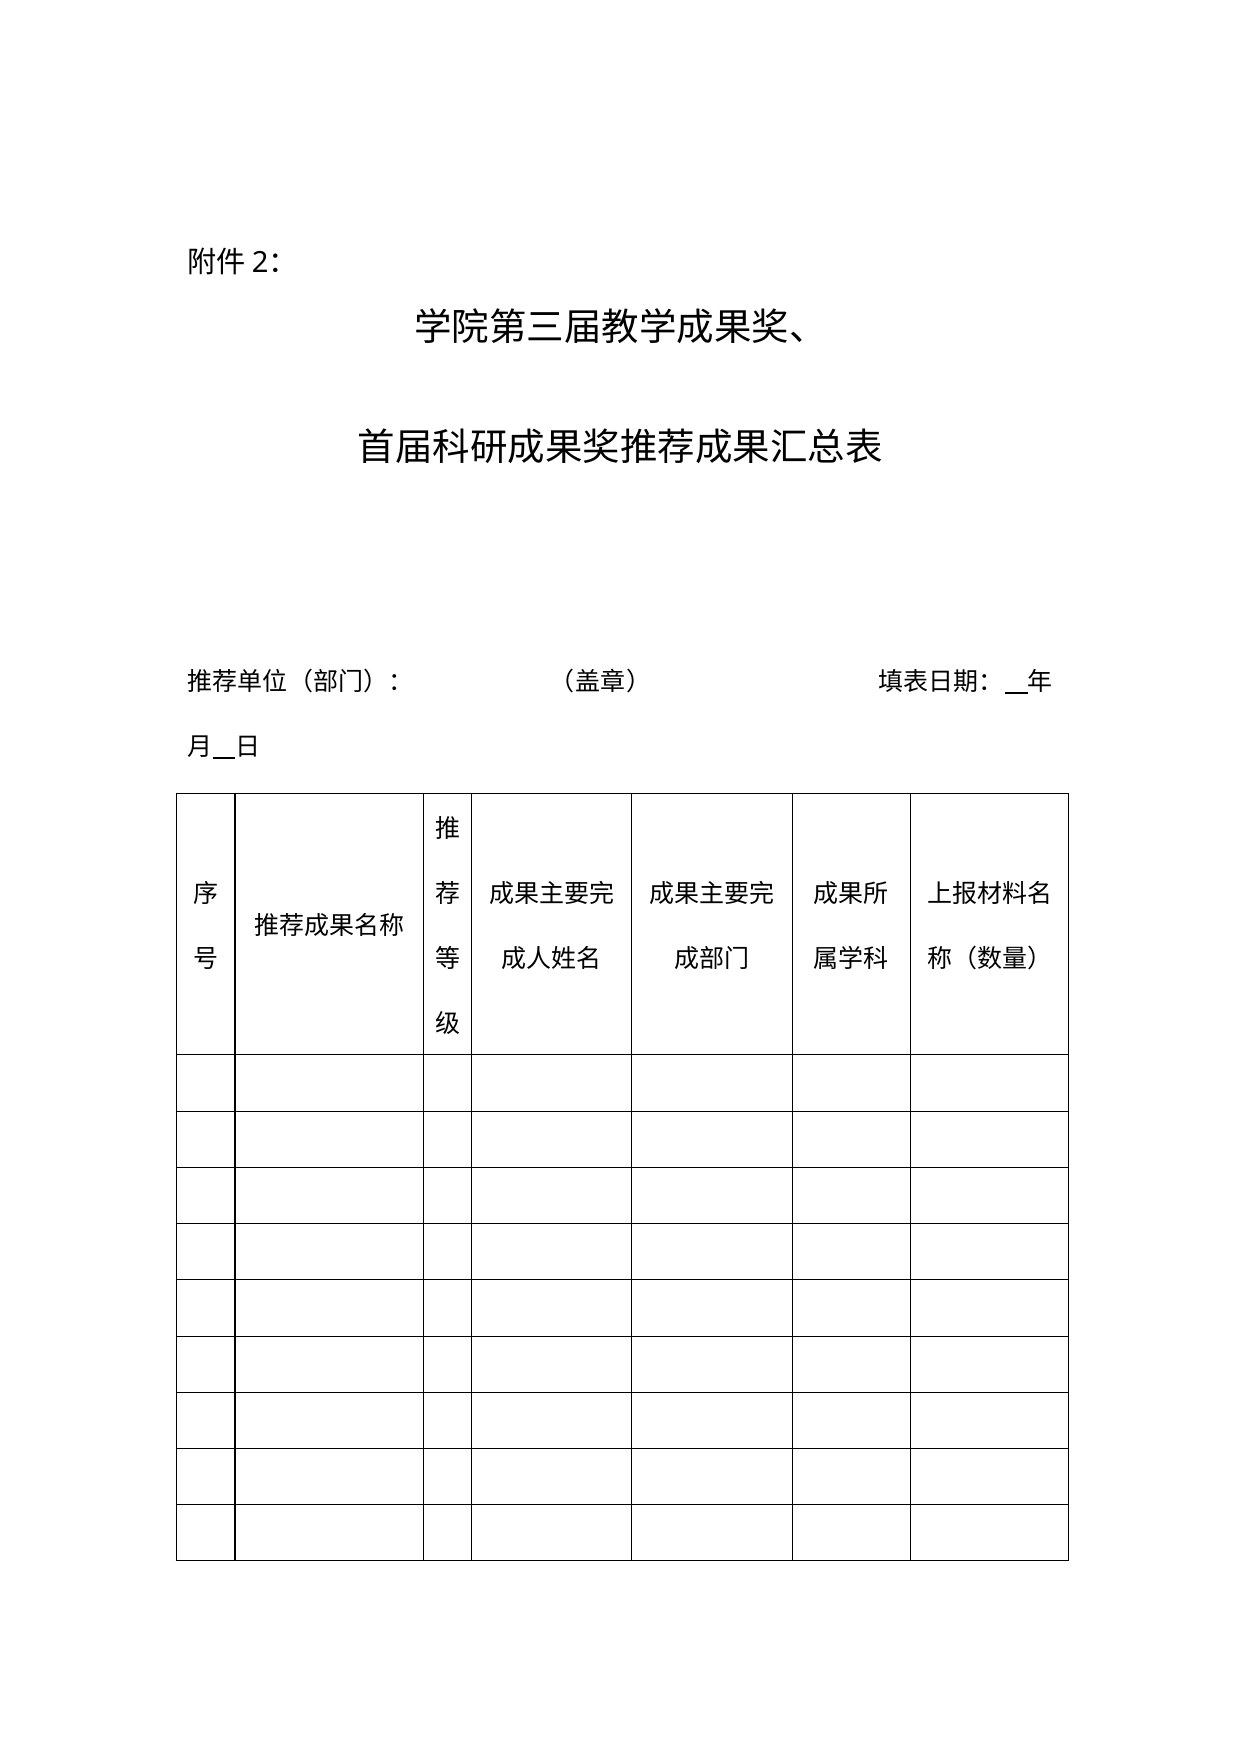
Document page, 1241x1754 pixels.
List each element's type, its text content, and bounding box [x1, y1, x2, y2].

table_cell [424, 1055, 471, 1111]
text 附件2： [187, 227, 1053, 292]
text 推荐单位（部门）： （盖章） 填表日期： 年 月 日 [187, 647, 1053, 777]
table_cell [236, 1168, 423, 1223]
table_cell [236, 1280, 423, 1336]
table_cell [424, 1393, 471, 1448]
table_cell [236, 1224, 423, 1279]
table_cell [472, 1055, 631, 1111]
table_cell [793, 1112, 910, 1167]
table_cell [177, 1393, 234, 1448]
table_cell [911, 1055, 1068, 1111]
table_cell [911, 1280, 1068, 1336]
table_cell [793, 1168, 910, 1223]
table_cell [177, 1224, 234, 1279]
table_cell [424, 1337, 471, 1392]
table_cell [632, 1505, 792, 1560]
table_cell [236, 1337, 423, 1392]
text 首届科研成果奖推荐成果汇总表 [187, 411, 1053, 476]
table_cell [911, 1337, 1068, 1392]
table_header 序号 [177, 794, 234, 1054]
table_cell [236, 1055, 423, 1111]
table_cell [911, 1393, 1068, 1448]
table_cell [793, 1393, 910, 1448]
table_cell [793, 1337, 910, 1392]
table_cell [632, 1280, 792, 1336]
table_cell [793, 1449, 910, 1504]
table_cell [911, 1112, 1068, 1167]
table_cell [472, 1224, 631, 1279]
table_cell [472, 1505, 631, 1560]
table_cell [236, 1505, 423, 1560]
table_cell [632, 1112, 792, 1167]
table_cell [424, 1168, 471, 1223]
table_cell [472, 1393, 631, 1448]
table_header 上报材料名称（数量） [911, 794, 1068, 1054]
table_cell [793, 1055, 910, 1111]
table_cell [793, 1224, 910, 1279]
table_cell [424, 1280, 471, 1336]
table_cell [177, 1280, 234, 1336]
table_cell [911, 1168, 1068, 1223]
table_cell [236, 1112, 423, 1167]
table_cell [793, 1505, 910, 1560]
table_cell [177, 1337, 234, 1392]
table_cell [632, 1337, 792, 1392]
table_header 推荐 等级 [424, 794, 471, 1054]
table_cell [472, 1280, 631, 1336]
table_cell [424, 1505, 471, 1560]
table_cell [911, 1224, 1068, 1279]
table_cell [632, 1168, 792, 1223]
table_cell [424, 1449, 471, 1504]
table_cell [472, 1168, 631, 1223]
table_cell [632, 1055, 792, 1111]
table_cell [632, 1224, 792, 1279]
table_cell [911, 1449, 1068, 1504]
table_cell [177, 1168, 234, 1223]
table_cell [177, 1505, 234, 1560]
table_cell [472, 1337, 631, 1392]
table_header 推荐成果名称 [236, 794, 423, 1054]
table_header 成果主要完成人姓名 [472, 794, 631, 1054]
table_header 成果主要完成部门 [632, 794, 792, 1054]
table_cell [177, 1055, 234, 1111]
table_header 成果所属学科 [793, 794, 910, 1054]
text 学院第三届教学成果奖、 [187, 292, 1053, 357]
table_cell [236, 1449, 423, 1504]
table_cell [632, 1449, 792, 1504]
table_cell [472, 1449, 631, 1504]
table_cell [424, 1112, 471, 1167]
table_cell [793, 1280, 910, 1336]
table_cell [632, 1393, 792, 1448]
table_cell [911, 1505, 1068, 1560]
table_cell [472, 1112, 631, 1167]
table_cell [177, 1449, 234, 1504]
table_cell [177, 1112, 234, 1167]
table_cell [236, 1393, 423, 1448]
table_cell [424, 1224, 471, 1279]
